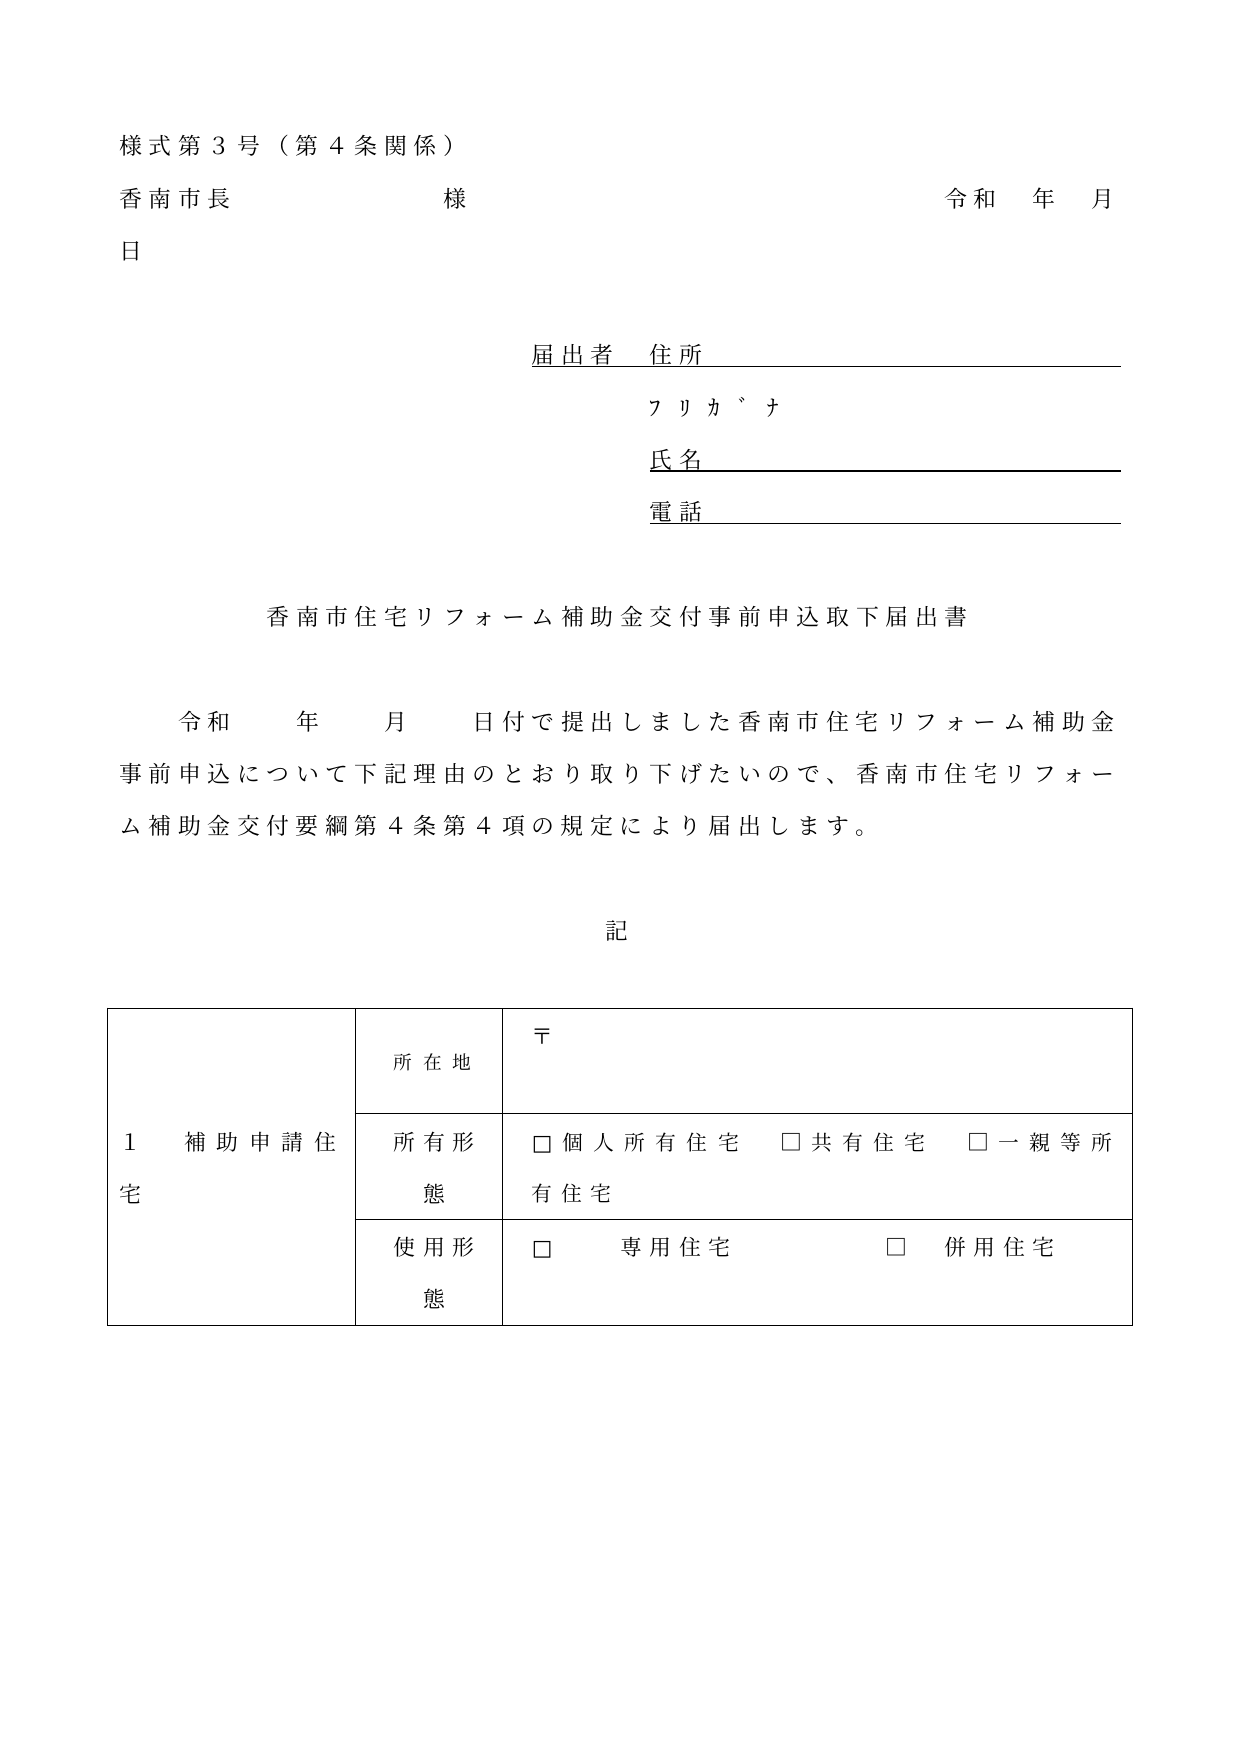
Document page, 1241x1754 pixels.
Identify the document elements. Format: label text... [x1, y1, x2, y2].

table_cell □個人所有住宅 □共有住宅 □一親等所有住宅 [503, 1114, 1132, 1219]
table_cell 使用形態 [356, 1220, 502, 1324]
subtitle 記 [119, 903, 1121, 955]
table_header 所在地 [356, 1009, 502, 1113]
text ﾌﾘｶﾞﾅ [119, 380, 1121, 432]
table_header 〒 [503, 1009, 1132, 1113]
text 電話 [119, 485, 1121, 537]
table_cell 専用住宅 □ 併用住宅 [503, 1220, 1132, 1324]
text 香南市住宅リフォーム補助金交付事前申込取下届出書 [119, 589, 1121, 642]
text 香南市長 様 令和 年 月 日 [119, 171, 1121, 276]
text 令和 年 月 日付で提出しました香南市住宅リフォーム補助金事前申込について下記理由のとおり取り下げたいので、香南市住宅リフォーム補助金交付要綱第４条第４項の規定により届出します。 [119, 694, 1121, 851]
table_cell 所有形態 [356, 1114, 502, 1219]
table_header １ 補助申請住宅 [108, 1009, 355, 1324]
text 様式第３号（第４条関係） [119, 119, 1121, 171]
text 氏名 [119, 432, 1121, 485]
text 届出者 住所 [119, 328, 1121, 380]
